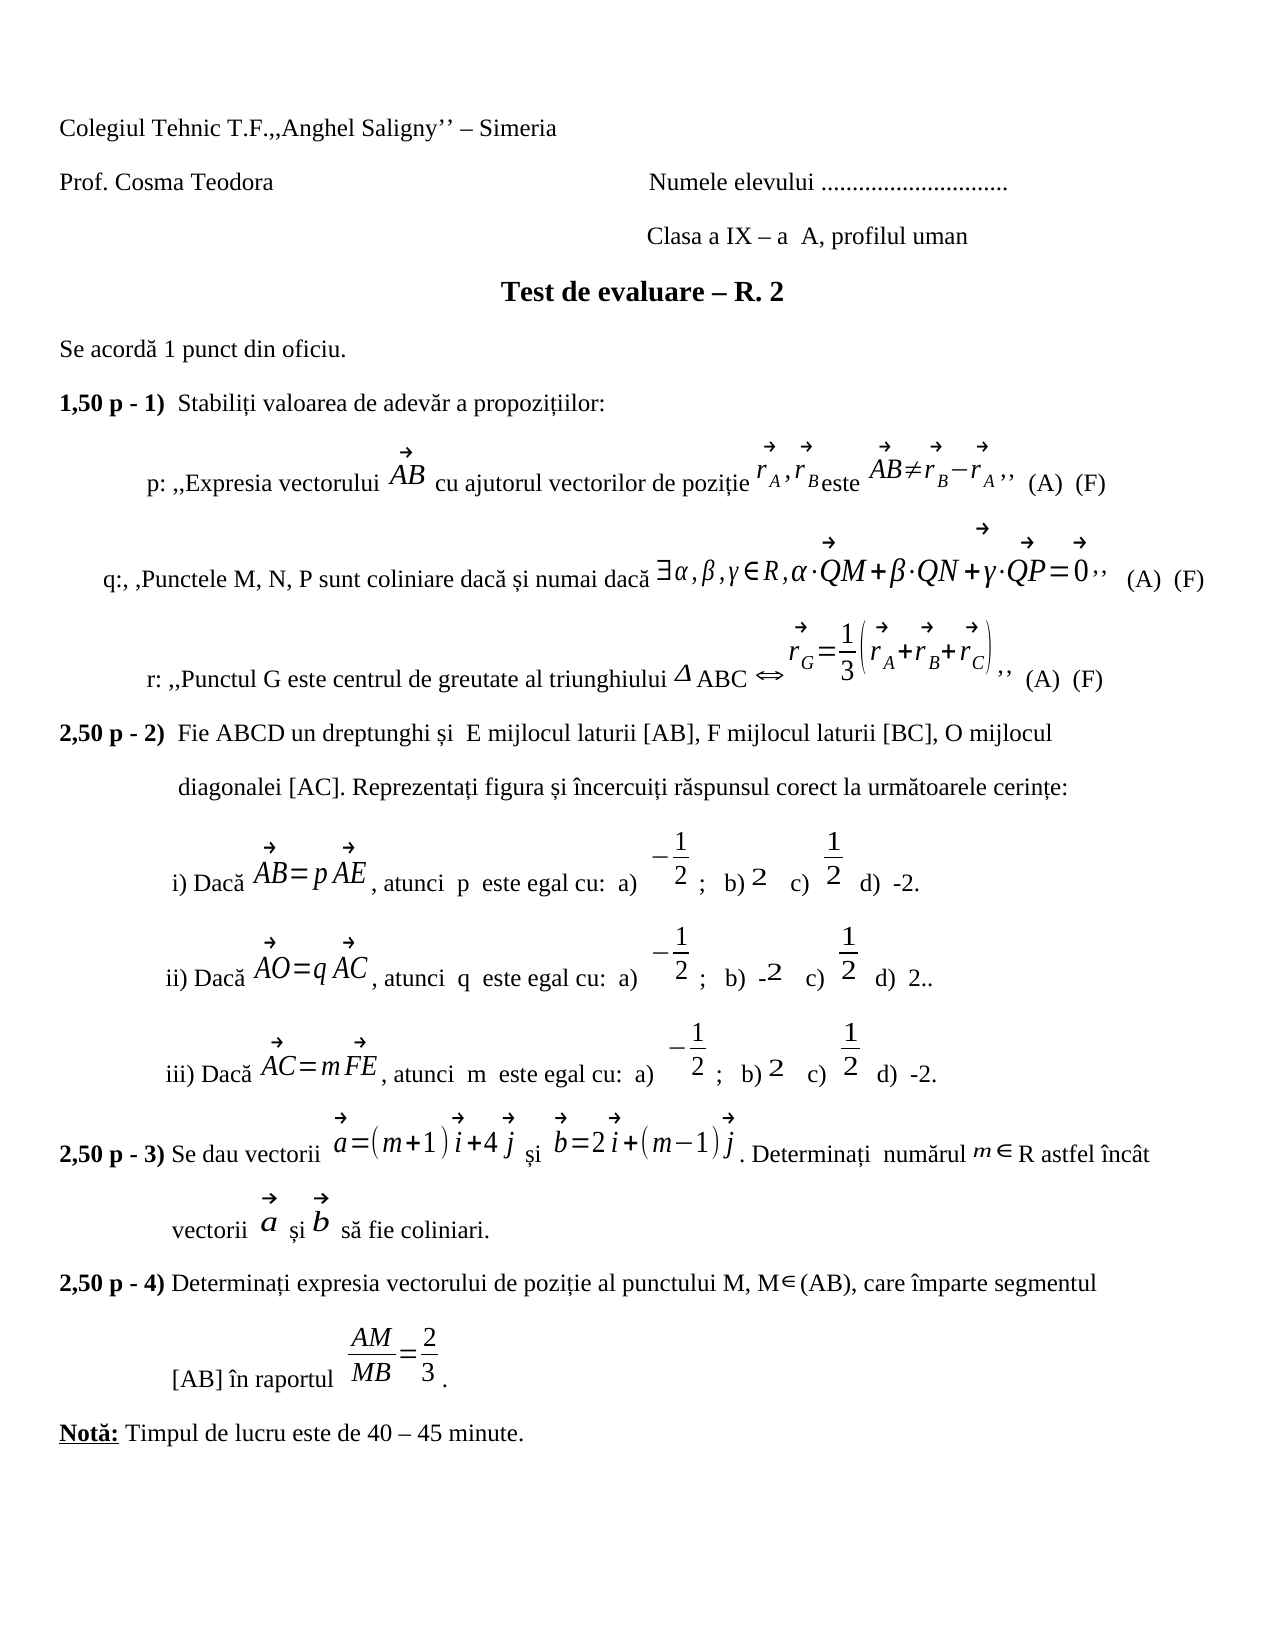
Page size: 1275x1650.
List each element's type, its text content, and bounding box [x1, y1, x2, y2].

text 2,50 p - 2) Fie ABCD un dreptunghi și E mijlocul laturii [AB], F mijlocul laturii [BC], O mijlocul [59, 718, 1226, 747]
text Se acordă 1 punct din oficiu. [59, 334, 1226, 363]
text diagonalei [AC]. Reprezentați figura și încercuiți răspunsul corect la următoarele cerințe: [59, 772, 1226, 801]
text Notă: Timpul de lucru este de 40 – 45 minute. [59, 1418, 1226, 1447]
text Prof. Cosma Teodora Numele elevului .............................. [59, 167, 1226, 196]
text [AB] în raportul . [59, 1322, 1226, 1393]
text p: ,,Expresia vectorului cu ajutorul vectorilor de poziție este ’’ (A) (F) [59, 442, 1226, 497]
text 2,50 p - 4) Determinați expresia vectorului de poziție al punctului M, M(AB), care împarte segmentul [59, 1268, 1226, 1297]
text Clasa a IX – a A, profilul uman [59, 221, 1226, 249]
text q:, ,Punctele M, N, P sunt coliniare dacă și numai dacă ’’ (A) (F) [59, 522, 1226, 593]
text i) Dacă , atunci p este egal cu: a) ; b) c) d) -2. [59, 826, 1226, 896]
text ii) Dacă , atunci q este egal cu: a) ; b) - c) d) 2.. [59, 921, 1226, 992]
text 1,50 p - 1) Stabiliți valoarea de adevăr a propozițiilor: [59, 388, 1226, 417]
text iii) Dacă , atunci m este egal cu: a) ; b) c) d) -2. [59, 1017, 1226, 1087]
text r: ,,Punctul G este centrul de greutate al triunghiului ABC ’’ (A) (F) [59, 618, 1226, 693]
text Test de evaluare – R. 2 [59, 274, 1226, 308]
text 2,50 p - 3) Se dau vectorii și . Determinați numărul R astfel încât [59, 1112, 1226, 1168]
text Colegiul Tehnic T.F.,,Anghel Saligny’’ – Simeria [59, 113, 1226, 142]
text vectorii și să fie coliniari. [59, 1193, 1226, 1243]
